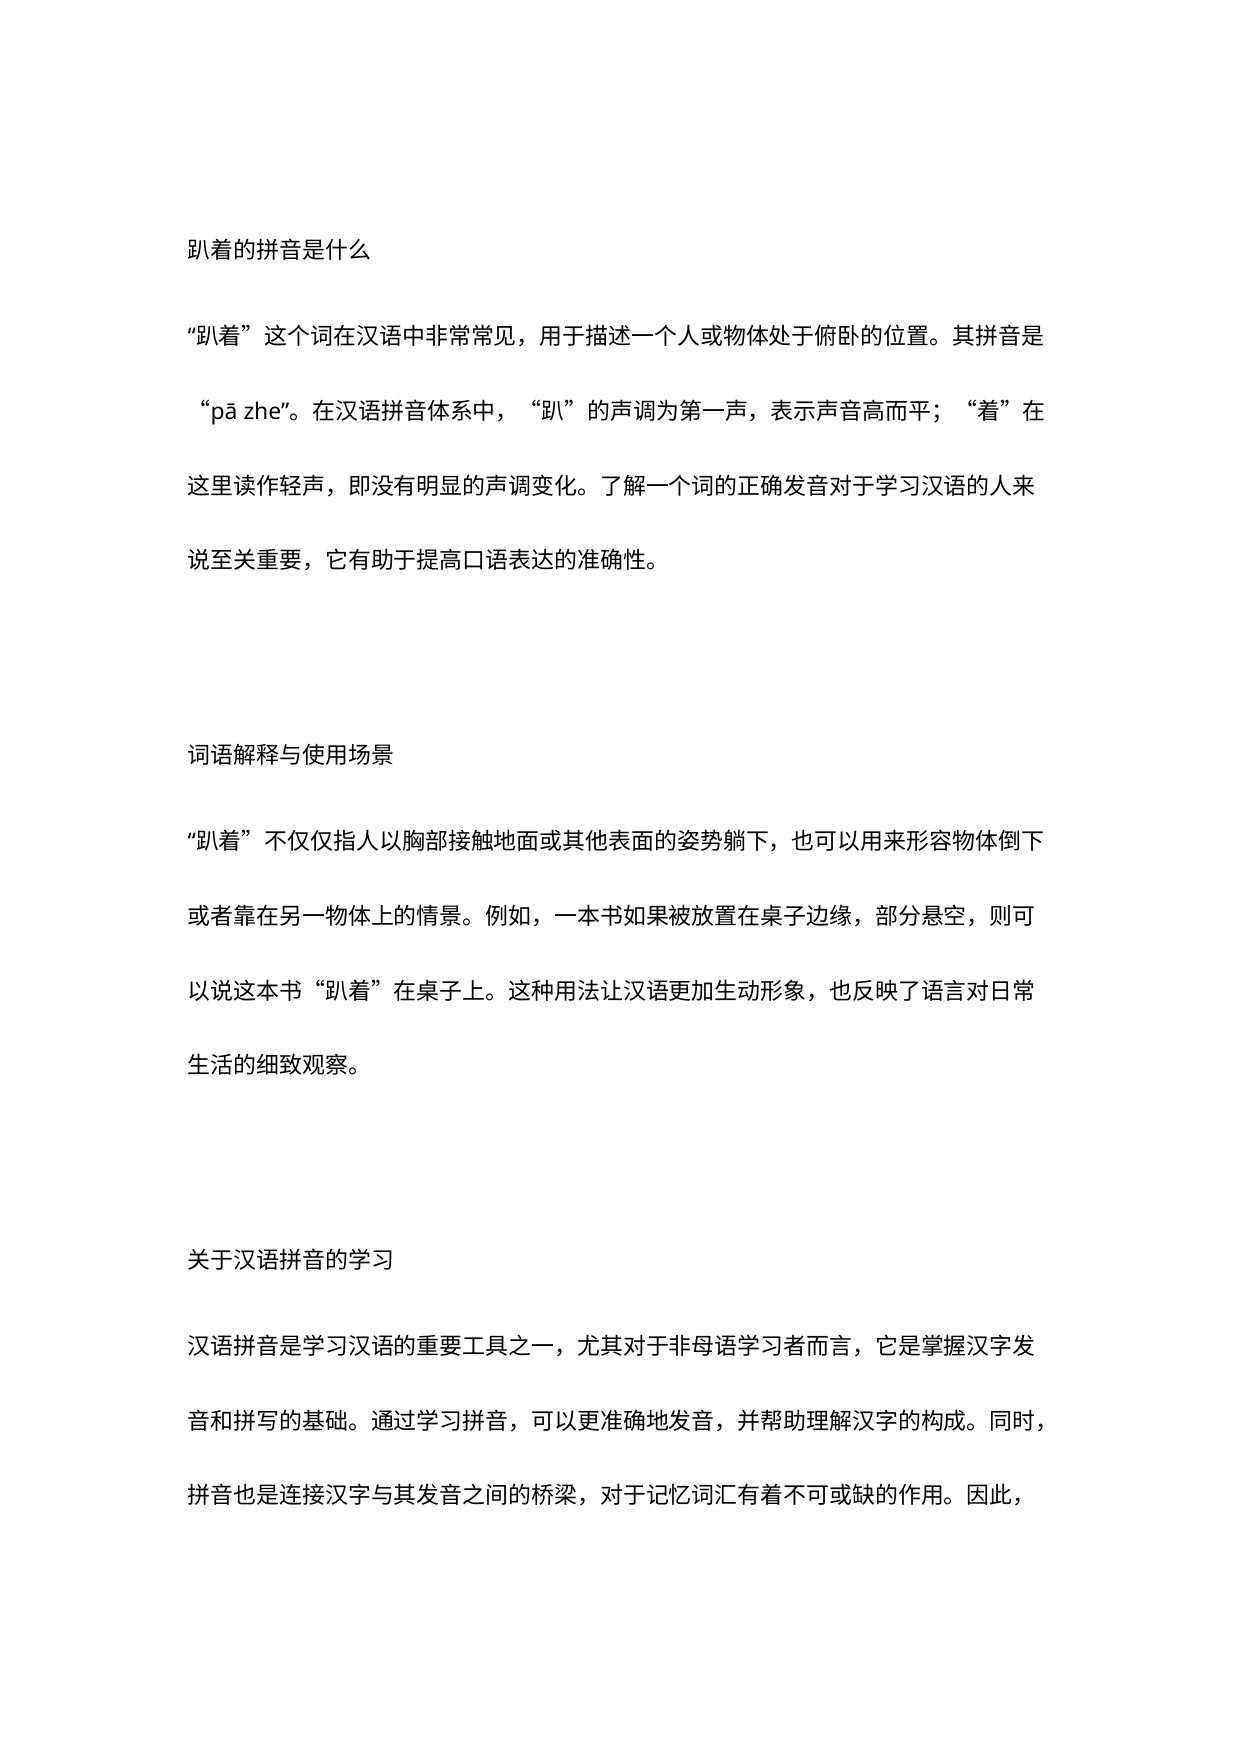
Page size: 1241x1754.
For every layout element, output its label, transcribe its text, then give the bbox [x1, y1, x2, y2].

text 趴着的拼音是什么 [187, 216, 1053, 281]
text 关于汉语拼音的学习 [187, 1226, 1053, 1291]
text “趴着”不仅仅指人以胸部接触地面或其他表面的姿势躺下，也可以用来形容物体倒下或者靠在另一物体上的情景。例如，一本书如果被放置在桌子边缘，部分悬空，则可以说这本书“趴着”在桌子上。这种用法让汉语更加生动形象，也反映了语言对日常生活的细致观察。 [187, 807, 1053, 1096]
text 词语解释与使用场景 [187, 721, 1053, 786]
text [187, 1312, 1053, 1527]
text “趴着”这个词在汉语中非常常见，用于描述一个人或物体处于俯卧的位置。其拼音是“pā zhe”。在汉语拼音体系中，“趴”的声调为第一声，表示声音高而平；“着”在这里读作轻声，即没有明显的声调变化。了解一个词的正确发音对于学习汉语的人来说至关重要，它有助于提高口语表达的准确性。 [187, 302, 1053, 591]
